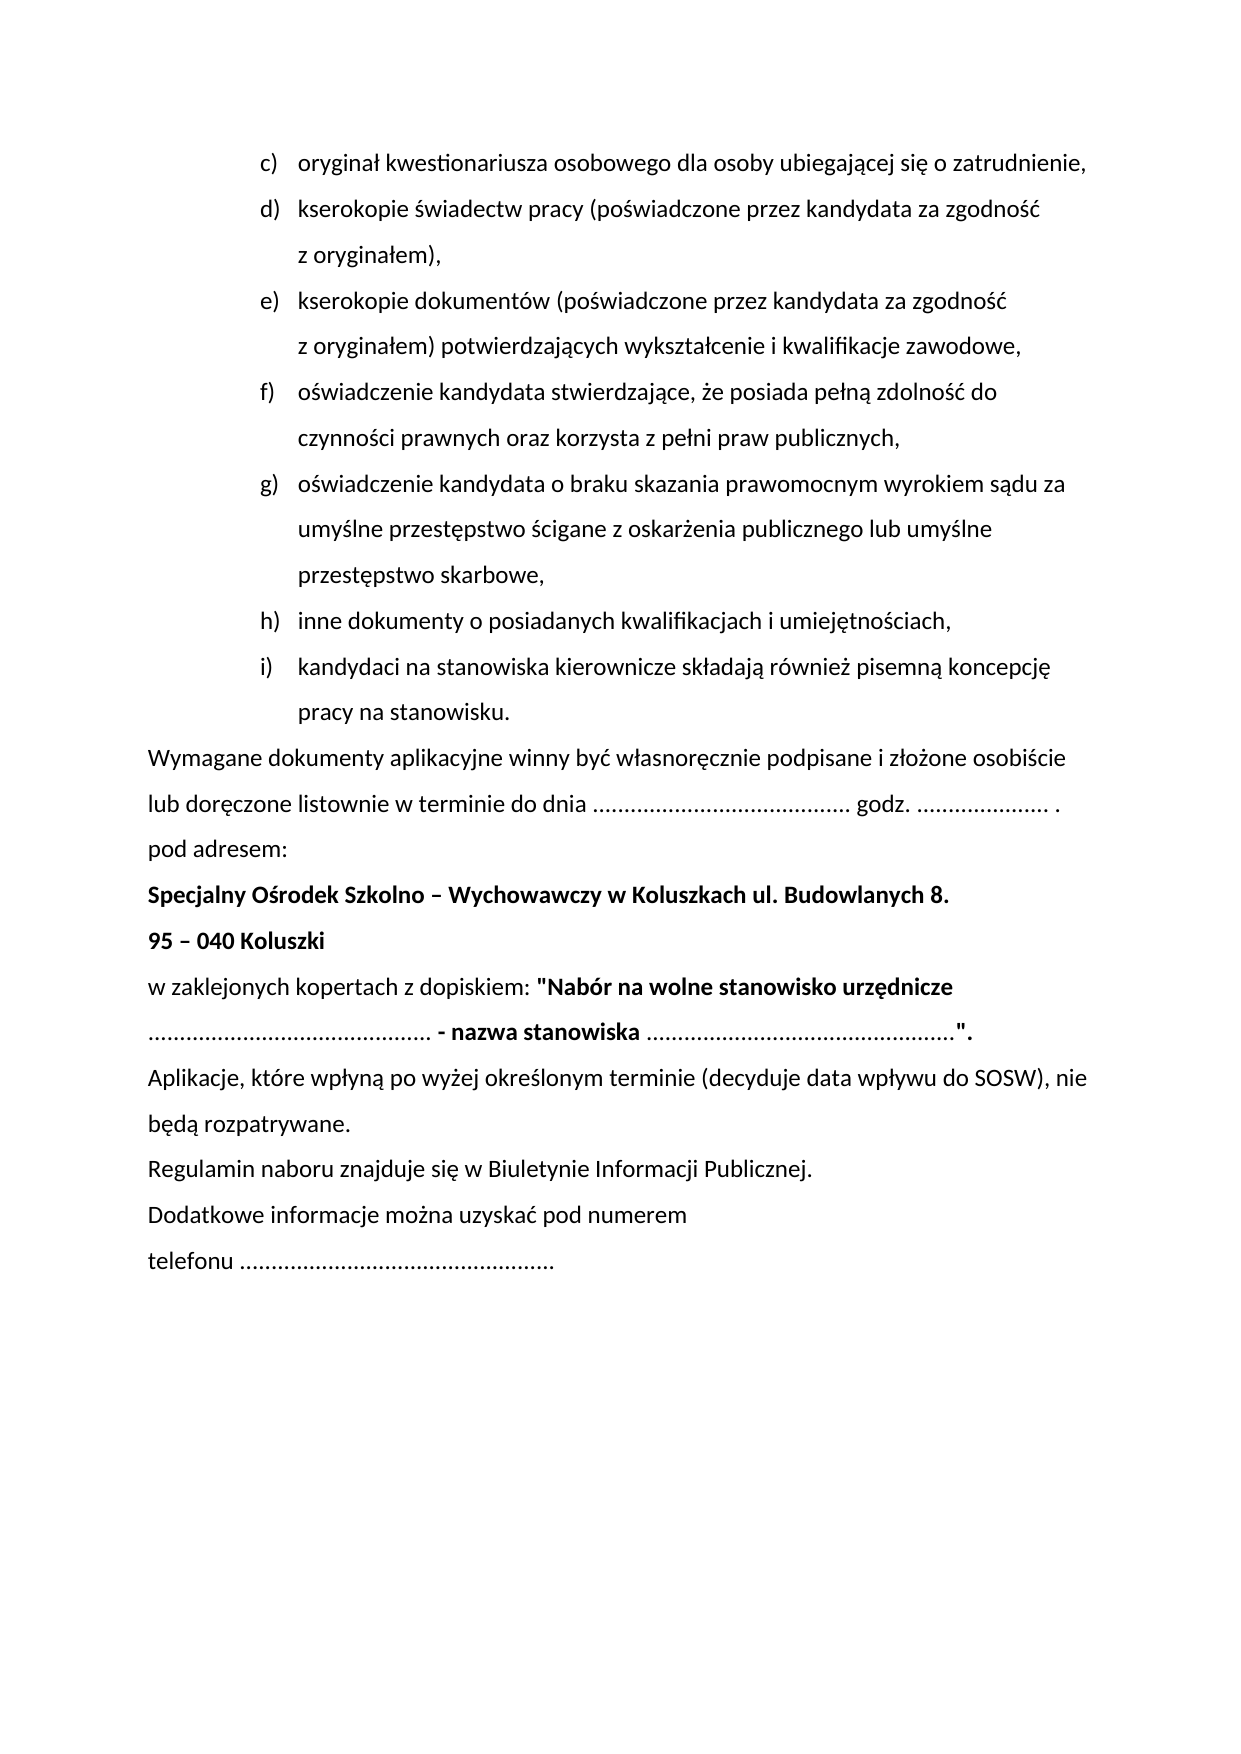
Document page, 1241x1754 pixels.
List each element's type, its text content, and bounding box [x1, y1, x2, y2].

text pod adresem: [148, 833, 1093, 864]
text Dodatkowe informacje można uzyskać pod numerem telefonu .................................................. [148, 1199, 1093, 1276]
text Wymagane dokumenty aplikacyjne winny być własnoręcznie podpisane i złożone osobiście lub doręczone listownie w terminie do dnia ......................................... godz. ..................... . [148, 742, 1093, 818]
text Regulamin naboru znajduje się w Biuletynie Informacji Publicznej. [148, 1154, 1093, 1184]
list inne dokumenty o posiadanych kwalifikacjach i umiejętnościach, [260, 605, 1093, 635]
list oświadczenie kandydata o braku skazania prawomocnym wyrokiem sądu za umyślne przestępstwo ścigane z oskarżenia publicznego lub umyślne przestępstwo skarbowe, [260, 468, 1093, 590]
text Specjalny Ośrodek Szkolno – Wychowawczy w Koluszkach ul. Budowlanych 8. 95 – 040 Koluszki [148, 879, 1093, 956]
text Aplikacje, które wpłyną po wyżej określonym terminie (decyduje data wpływu do SOSW), nie będą rozpatrywane. [148, 1062, 1093, 1138]
list kandydaci na stanowiska kierownicze składają również pisemną koncepcję pracy na stanowisku. [260, 651, 1093, 727]
list oświadczenie kandydata stwierdzające, że posiada pełną zdolność do czynności prawnych oraz korzysta z pełni praw publicznych, [260, 376, 1093, 452]
list kserokopie świadectw pracy (poświadczone przez kandydata za zgodność z oryginałem), [260, 193, 1093, 269]
list kserokopie dokumentów (poświadczone przez kandydata za zgodność z oryginałem) potwierdzających wykształcenie i kwalifikacje zawodowe, [260, 285, 1093, 361]
list oryginał kwestionariusza osobowego dla osoby ubiegającej się o zatrudnienie, [260, 148, 1093, 178]
text w zaklejonych kopertach z dopiskiem: "Nabór na wolne stanowisko urzędnicze ............................................. - nazwa stanowiska .................................................". [148, 971, 1093, 1047]
